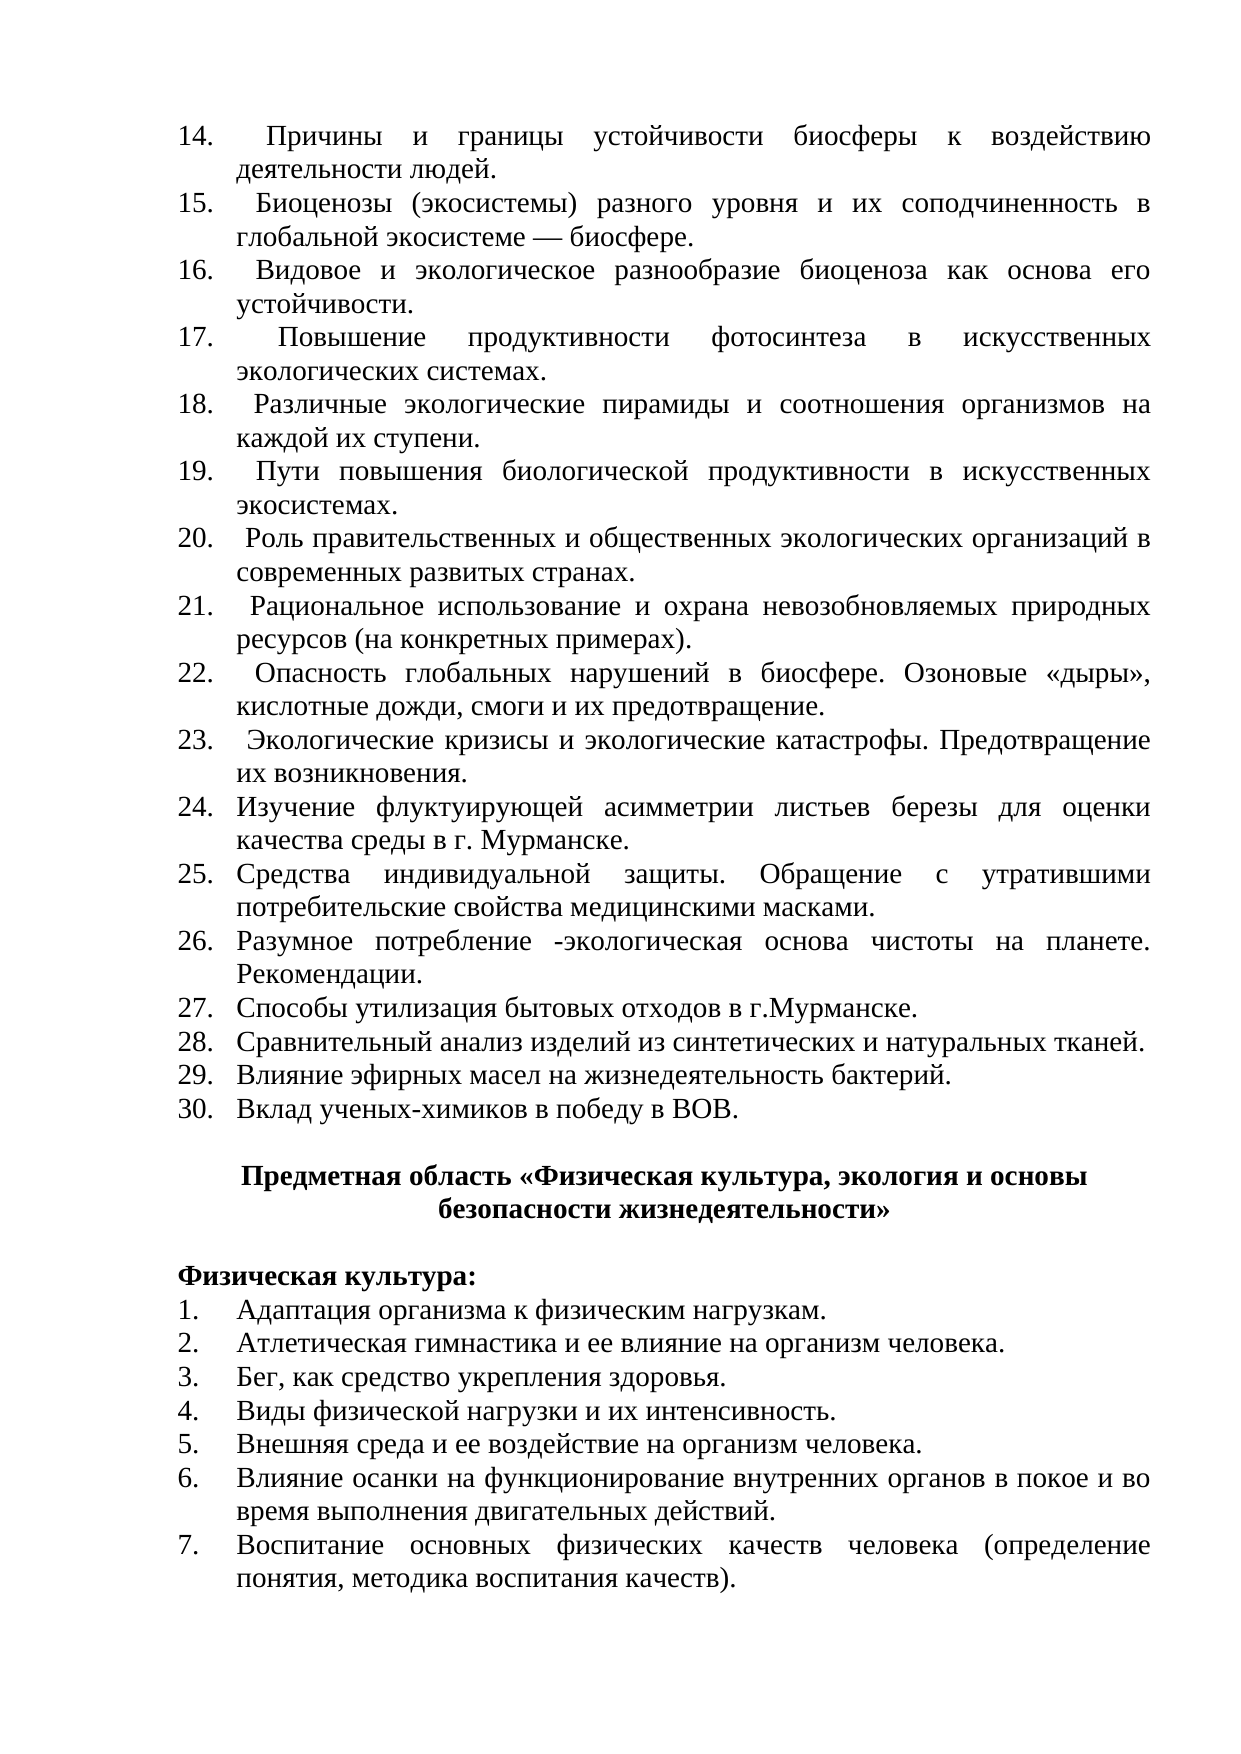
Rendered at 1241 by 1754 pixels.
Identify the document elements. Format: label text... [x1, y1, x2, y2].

list Разумное потребление -экологическая основа чистоты на планете. Рекомендации. [177, 923, 1152, 990]
list Пути повышения биологической продуктивности в искусственных экосистемах. [177, 453, 1152, 521]
list Изучение флуктуирующей асимметрии листьев березы для оценки качества среды в г. Мурманске. [177, 789, 1152, 856]
text Предметная область «Физическая культура, экология и основы безопасности жизнедеятельности» [177, 1158, 1152, 1225]
list Рациональное использование и охрана невозобновляемых природных ресурсов (на конкретных примерах). [177, 588, 1152, 655]
list Средства индивидуальной защиты. Обращение с утратившими потребительские свойства медицинскими масками. [177, 856, 1152, 923]
list Роль правительственных и общественных экологических организаций в современных развитых странах. [177, 521, 1152, 588]
list Опасность глобальных нарушений в биосфере. Озоновые «дыры», кислотные дожди, смоги и их предотвращение. [177, 655, 1152, 722]
list Причины и границы устойчивости биосферы к воздействию деятельности людей. [177, 118, 1152, 185]
list Бег, как средство укрепления здоровья. [177, 1359, 1152, 1393]
list Вклад ученых-химиков в победу в ВОВ. [177, 1091, 1152, 1124]
list Адаптация организма к физическим нагрузкам. [177, 1292, 1152, 1326]
list Повышение продуктивности фотосинтеза в искусственных экологических системах. [177, 319, 1152, 386]
list Видовое и экологическое разнообразие биоценоза как основа его устойчивости. [177, 252, 1152, 319]
list Сравнительный анализ изделий из синтетических и натуральных тканей. [177, 1024, 1152, 1057]
list Способы утилизация бытовых отходов в г.Мурманске. [177, 990, 1152, 1024]
list Различные экологические пирамиды и соотношения организмов на каждой их ступени. [177, 386, 1152, 453]
list Внешняя среда и ее воздействие на организм человека. [177, 1426, 1152, 1460]
text Физическая культура: [177, 1258, 1152, 1292]
list Влияние эфирных масел на жизнедеятельность бактерий. [177, 1057, 1152, 1091]
list Атлетическая гимнастика и ее влияние на организм человека. [177, 1326, 1152, 1359]
list Влияние осанки на функционирование внутренних органов в покое и во время выполнения двигательных действий. [177, 1460, 1152, 1527]
list Биоценозы (экосистемы) разного уровня и их соподчиненность в глобальной экосистеме — биосфере. [177, 185, 1152, 252]
list Виды физической нагрузки и их интенсивность. [177, 1393, 1152, 1426]
list Воспитание основных физических качеств человека (определение понятия, методика воспитания качеств). [177, 1527, 1152, 1594]
list Экологические кризисы и экологические катастрофы. Предотвращение их возникновения. [177, 722, 1152, 789]
